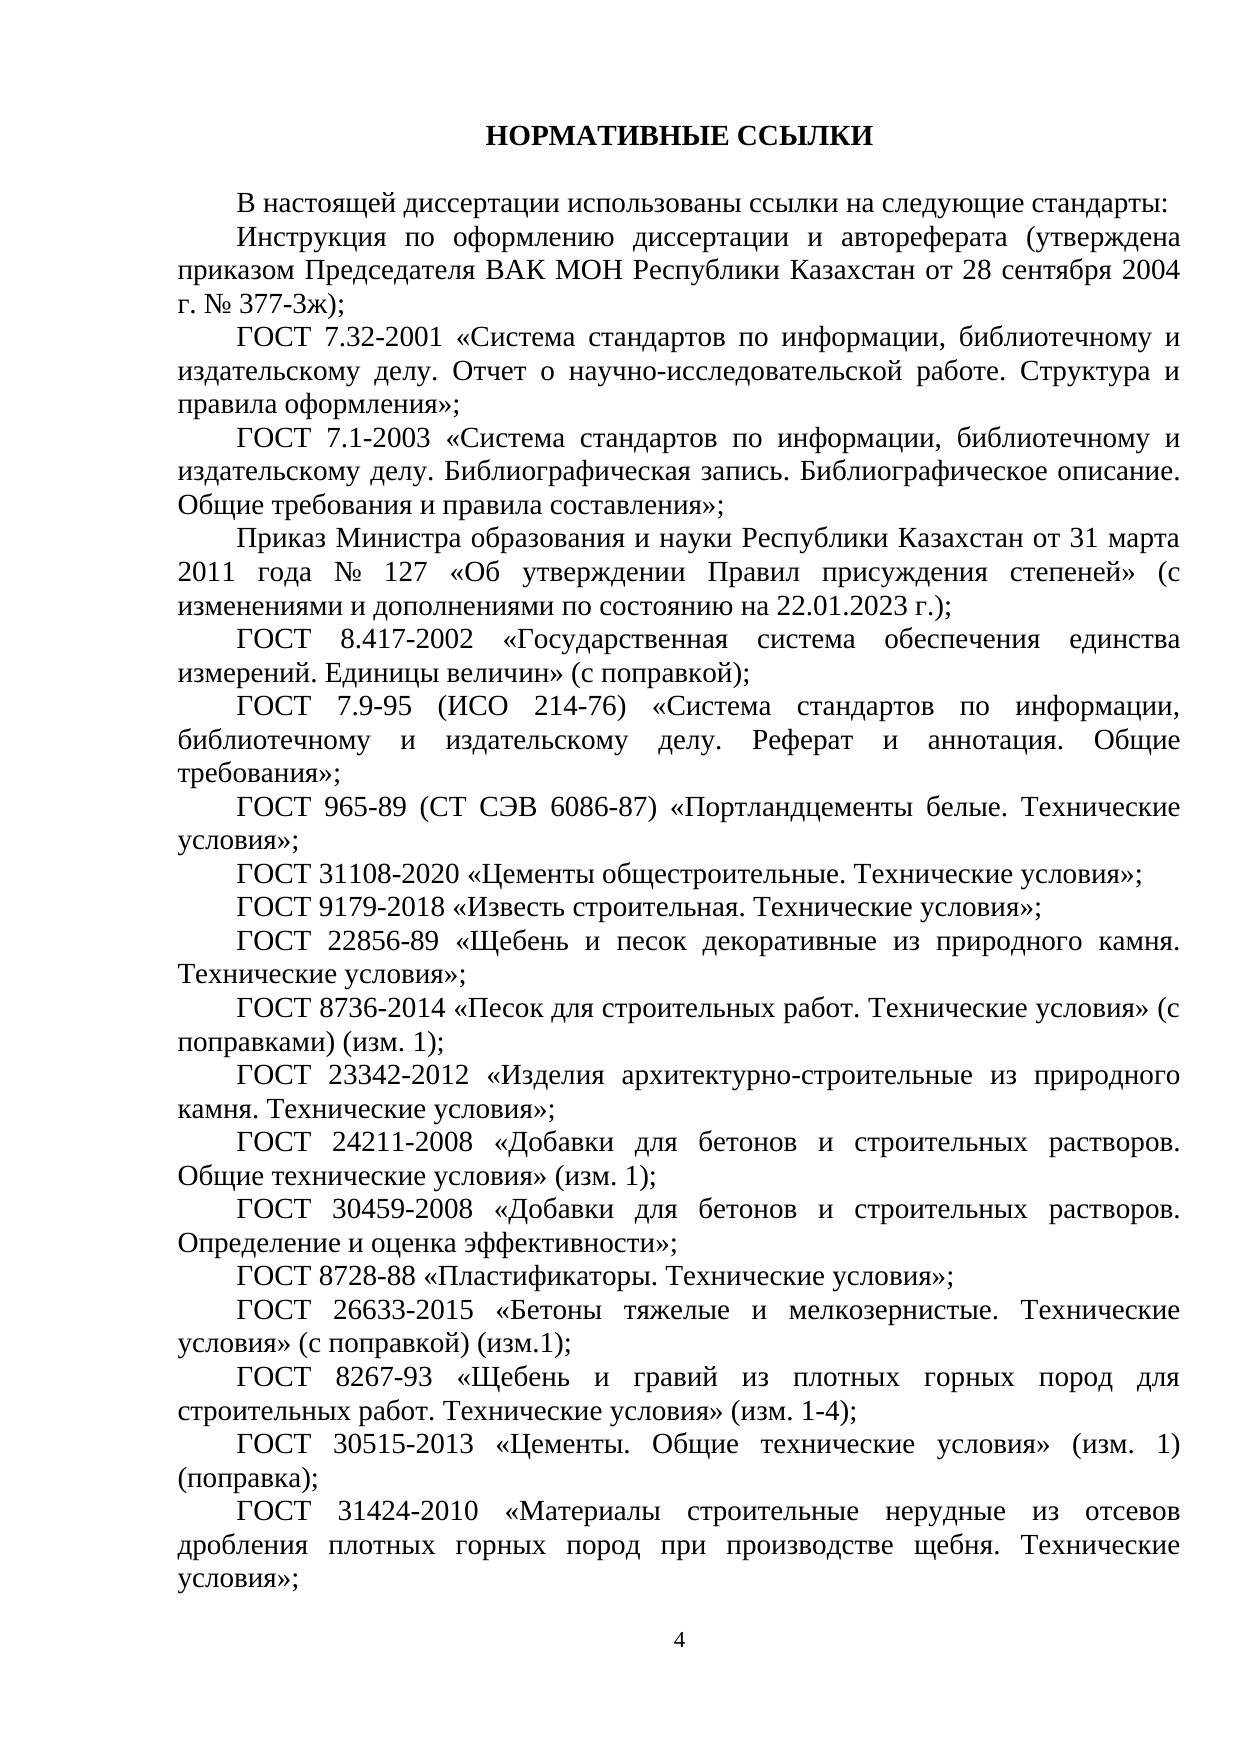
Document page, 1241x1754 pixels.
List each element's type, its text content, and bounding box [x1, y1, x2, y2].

text ГОСТ 22856-89 «Щебень и песок декоративные из природного камня. Технические условия»; [177, 923, 1181, 990]
text НОРМАТИВНЫЕ ССЫЛКИ [177, 118, 1181, 152]
text ГОСТ 7.1-2003 «Система стандартов по информации, библиотечному и издательскому делу. Библиографическая запись. Библиографическое описание. Общие требования и правила составления»; [177, 420, 1181, 521]
text ГОСТ 7.9-95 (ИСО 214-76) «Система стандартов по информации, библиотечному и издательскому делу. Реферат и аннотация. Общие требования»; [177, 688, 1181, 789]
text ГОСТ 31424-2010 «Материалы строительные нерудные из отсевов дробления плотных горных пород при производстве щебня. Технические условия»; [177, 1493, 1181, 1594]
text В настоящей диссертации использованы ссылки на следующие стандарты: [177, 185, 1181, 219]
text ГОСТ 8.417-2002 «Государственная система обеспечения единства измерений. Единицы величин» (с поправкой); [177, 621, 1181, 688]
text ГОСТ 30515-2013 «Цементы. Общие технические условия» (изм. 1) (поправка); [177, 1426, 1181, 1493]
text ГОСТ 23342-2012 «Изделия архитектурно-строительные из природного камня. Технические условия»; [177, 1057, 1181, 1124]
text ГОСТ 9179-2018 «Известь строительная. Технические условия»; [177, 889, 1181, 923]
text Приказ Министра образования и науки Республики Казахстан от 31 марта 2011 года № 127 «Об утверждении Правил присуждения степеней» (с изменениями и дополнениями по состоянию на 22.01.2023 г.); [177, 521, 1181, 621]
text ГОСТ 8728-88 «Пластификаторы. Технические условия»; [177, 1258, 1181, 1292]
text ГОСТ 8736-2014 «Песок для строительных работ. Технические условия» (с поправками) (изм. 1); [177, 990, 1181, 1057]
text ГОСТ 965-89 (СТ СЭВ 6086-87) «Портландцементы белые. Технические условия»; [177, 789, 1181, 856]
text ГОСТ 24211-2008 «Добавки для бетонов и строительных растворов. Общие технические условия» (изм. 1); [177, 1124, 1181, 1191]
text ГОСТ 30459-2008 «Добавки для бетонов и строительных растворов. Определение и оценка эффективности»; [177, 1191, 1181, 1258]
text ГОСТ 31108-2020 «Цементы общестроительные. Технические условия»; [177, 856, 1181, 889]
text ГОСТ 26633-2015 «Бетоны тяжелые и мелкозернистые. Технические условия» (с поправкой) (изм.1); [177, 1292, 1181, 1359]
text Инструкция по оформлению диссертации и автореферата (утверждена приказом Председателя ВАК МОН Республики Казахстан от 28 сентября 2004 г. № 377-3ж); [177, 219, 1181, 319]
text ГОСТ 7.32-2001 «Система стандартов по информации, библиотечному и издательскому делу. Отчет о научно-исследовательской работе. Структура и правила оформления»; [177, 319, 1181, 420]
text ГОСТ 8267-93 «Щебень и гравий из плотных горных пород для строительных работ. Технические условия» (изм. 1-4); [177, 1359, 1181, 1426]
